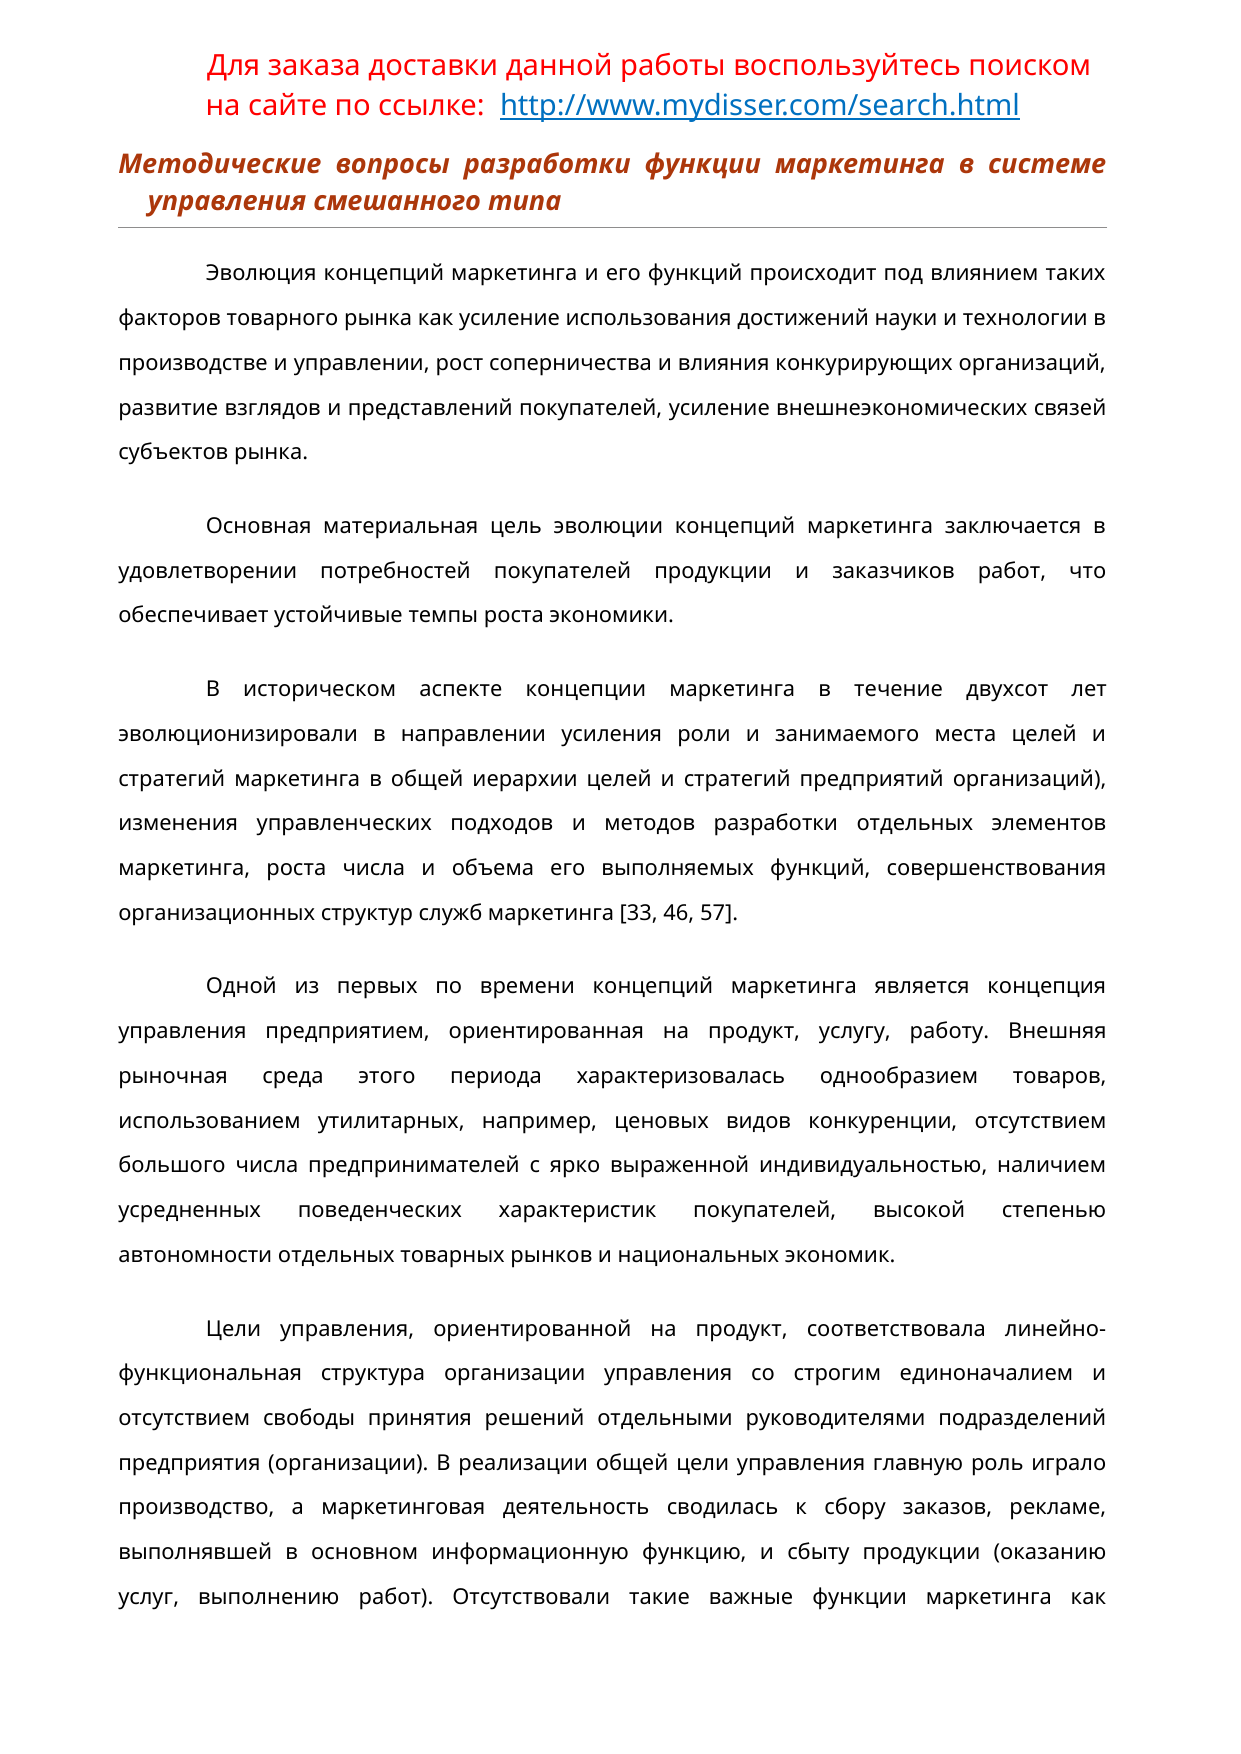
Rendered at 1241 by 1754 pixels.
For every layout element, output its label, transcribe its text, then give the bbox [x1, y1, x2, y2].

text В историческом аспекте концепции маркетинга в течение двухсот лет эволюционизировали в направлении усиления роли и занимаемого места целей и стратегий маркетинга в общей иерархии целей и стратегий предприятий организаций), изменения управленческих подходов и методов разработки отдельных элементов маркетинга, роста числа и объема его выполняемых функций, совершенствования организационных структур служб маркетинга [33, 46, 57]. [118, 673, 1107, 926]
subtitle Методические вопросы разработки функции маркетинга в системе управления смешанного типа [118, 144, 1107, 227]
text Эволюция концепций маркетинга и его функций происходит под влиянием таких факторов товарного рынка как усиление использования достижений науки и технологии в производстве и управлении, рост соперничества и влияния конкурирующих организаций, развитие взглядов и представлений покупателей, усиление внешнеэкономических связей субъектов рынка. [118, 257, 1107, 466]
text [118, 1312, 1107, 1610]
text Одной из первых по времени концепций маркетинга является концепция управления предприятием, ориентированная на продукт, услугу, работу. Внешняя рыночная среда этого периода характеризовалась однообразием товаров, использованием утилитарных, например, ценовых видов конкуренции, отсутствием большого числа предпринимателей с ярко выраженной индивидуальностью, наличием усредненных поведенческих характеристик покупателей, высокой степенью автономности отдельных товарных рынков и национальных экономик. [118, 971, 1107, 1268]
text Основная материальная цель эволюции концепций маркетинга заключается в удовлетворении потребностей покупателей продукции и заказчиков работ, что обеспечивает устойчивые темпы роста экономики. [118, 510, 1107, 629]
